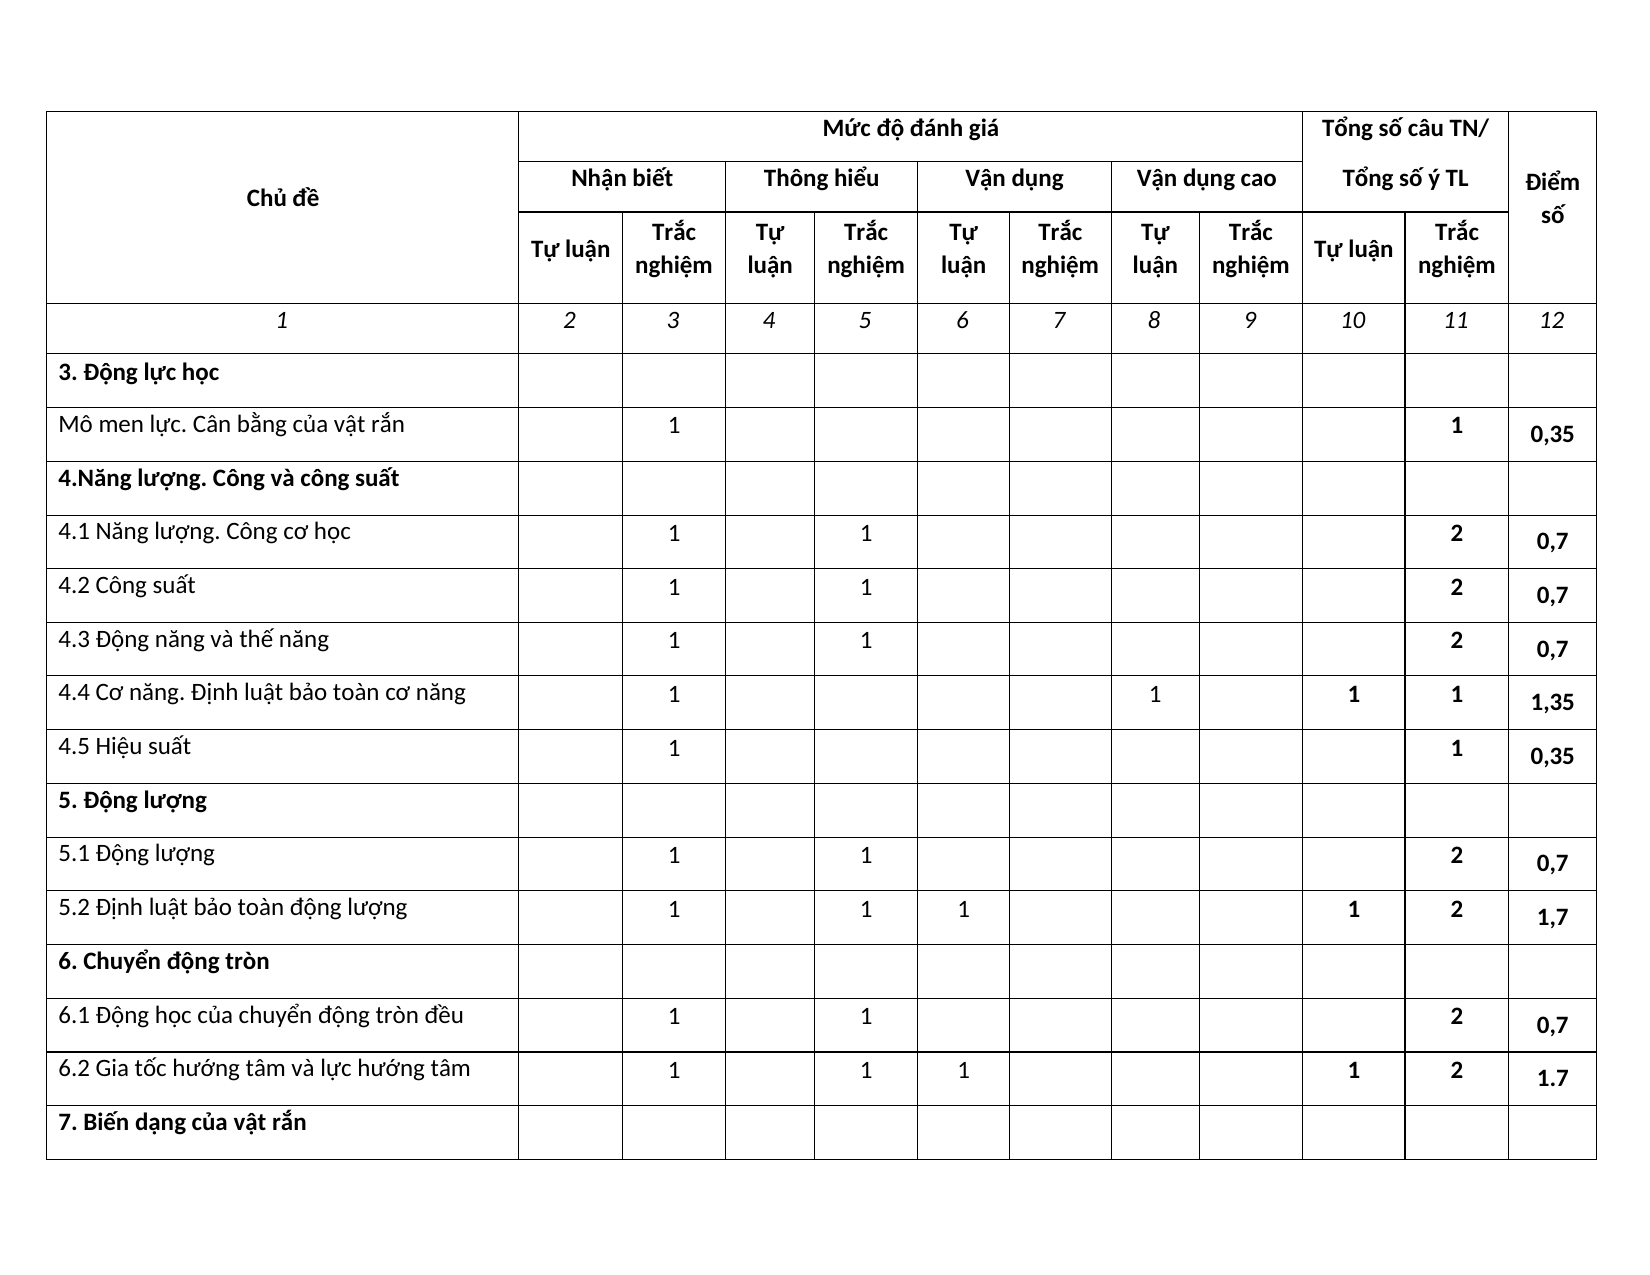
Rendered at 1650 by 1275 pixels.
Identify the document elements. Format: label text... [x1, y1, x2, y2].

table_cell [1200, 676, 1302, 729]
table_cell [918, 623, 1009, 675]
table_cell 0,7 [1509, 838, 1596, 890]
table_cell 1 [623, 838, 725, 890]
table_cell 1 [623, 730, 725, 783]
table_cell 1 [918, 1053, 1009, 1105]
table_cell Trắc nghiệm [623, 213, 725, 303]
table_cell [1112, 516, 1199, 568]
table_cell [918, 354, 1009, 407]
table_cell [1112, 730, 1199, 783]
table_cell 1 [1303, 891, 1404, 944]
table_cell [1200, 891, 1302, 944]
table_cell 4.3 Động năng và thế năng [47, 623, 518, 675]
table_cell [726, 1106, 814, 1159]
table_cell 5 [815, 304, 917, 353]
table_cell [1303, 1106, 1404, 1159]
table_cell Vận dụng [918, 162, 1111, 211]
table_cell [519, 999, 622, 1051]
table_cell [1303, 462, 1404, 514]
table_cell [1112, 354, 1199, 407]
table_cell 7 [1010, 304, 1111, 353]
table_cell 0,35 [1509, 408, 1596, 461]
table_cell [1112, 1106, 1199, 1159]
table_cell 5.2 Định luật bảo toàn động lượng [47, 891, 518, 944]
table_cell [726, 730, 814, 783]
table_cell [1112, 838, 1199, 890]
table_cell [1010, 462, 1111, 514]
table_cell 0,7 [1509, 623, 1596, 675]
table_cell 1 [623, 623, 725, 675]
table_cell [815, 462, 917, 514]
table_cell [1200, 569, 1302, 622]
table_cell [726, 1053, 814, 1105]
table_cell [1200, 784, 1302, 837]
table_cell 1 [1303, 1053, 1404, 1105]
table_cell [1406, 945, 1508, 998]
table_cell [519, 784, 622, 837]
table_cell [1303, 730, 1404, 783]
table_cell 2 [1406, 999, 1508, 1051]
table_cell [519, 1053, 622, 1105]
table_cell 1 [1406, 730, 1508, 783]
table_cell [1112, 945, 1199, 998]
table_cell [918, 999, 1009, 1051]
table_cell 1 [623, 1053, 725, 1105]
table_cell 6 [918, 304, 1009, 353]
table_cell [1112, 999, 1199, 1051]
table_cell [519, 408, 622, 461]
table_cell [1112, 408, 1199, 461]
table_cell [519, 623, 622, 675]
table_cell [1200, 516, 1302, 568]
table_cell [1303, 945, 1404, 998]
table_cell 1 [815, 1053, 917, 1105]
table_cell 8 [1112, 304, 1199, 353]
table_cell [918, 569, 1009, 622]
table_cell 1 [623, 516, 725, 568]
table_cell [1010, 945, 1111, 998]
table_cell [726, 676, 814, 729]
table_cell [519, 354, 622, 407]
table_cell [1010, 838, 1111, 890]
table_cell Trắc nghiệm [1010, 213, 1111, 303]
table_cell [1010, 354, 1111, 407]
table_header Tổng số câu TN/ Tổng số ý TL [1303, 112, 1508, 211]
table_cell 4 [726, 304, 814, 353]
table_cell [918, 838, 1009, 890]
table_cell [1303, 623, 1404, 675]
table_cell [726, 354, 814, 407]
table_cell Trắc nghiệm [1406, 213, 1508, 303]
table_cell 4.Năng lượng. Công và công suất [47, 462, 518, 514]
table_cell [726, 891, 814, 944]
table_cell Tự luận [726, 213, 814, 303]
table_cell [1112, 784, 1199, 837]
table_cell [1010, 623, 1111, 675]
table_cell 7. Biến dạng của vật rắn [47, 1106, 518, 1159]
table_cell 4.4 Cơ năng. Định luật bảo toàn cơ năng [47, 676, 518, 729]
table_cell 1 [815, 623, 917, 675]
table_cell [726, 838, 814, 890]
table_cell 2 [1406, 1053, 1508, 1105]
table_cell 0,7 [1509, 569, 1596, 622]
table_cell [1010, 784, 1111, 837]
table_cell [519, 945, 622, 998]
table_cell [1509, 945, 1596, 998]
table_cell 1 [815, 516, 917, 568]
table_cell [1010, 999, 1111, 1051]
table_cell 1 [815, 999, 917, 1051]
table_cell [1010, 569, 1111, 622]
table_cell 1 [623, 408, 725, 461]
table_cell [519, 516, 622, 568]
table_cell [1200, 999, 1302, 1051]
table_cell [726, 462, 814, 514]
table_cell [815, 1106, 917, 1159]
table_cell 0,7 [1509, 999, 1596, 1051]
table_cell 2 [519, 304, 622, 353]
table_cell [1112, 1053, 1199, 1105]
table_cell [1200, 838, 1302, 890]
table_cell [1509, 784, 1596, 837]
table_cell [1200, 1053, 1302, 1105]
table_cell 4.5 Hiệu suất [47, 730, 518, 783]
table_cell [1303, 408, 1404, 461]
table_cell 1 [815, 891, 917, 944]
table_cell [815, 730, 917, 783]
table_cell [726, 623, 814, 675]
table_cell 1,35 [1509, 676, 1596, 729]
table_cell [1010, 676, 1111, 729]
table_cell [1509, 354, 1596, 407]
table_cell [1303, 999, 1404, 1051]
table_cell [726, 516, 814, 568]
table_cell 2 [1406, 891, 1508, 944]
table_cell [1112, 569, 1199, 622]
table_header Điểm số [1509, 112, 1596, 303]
table_cell [815, 676, 917, 729]
table_cell [1200, 354, 1302, 407]
table_cell [918, 784, 1009, 837]
table_cell [623, 784, 725, 837]
table_cell 11 [1406, 304, 1508, 353]
table_cell 2 [1406, 569, 1508, 622]
table_cell [519, 462, 622, 514]
table_cell 1 [623, 999, 725, 1051]
table_cell [519, 569, 622, 622]
table_cell 4.1 Năng lượng. Công cơ học [47, 516, 518, 568]
table_cell [918, 730, 1009, 783]
table_cell 1 [623, 676, 725, 729]
table_cell [1509, 462, 1596, 514]
table_cell [1406, 1106, 1508, 1159]
table_cell 5.1 Động lượng [47, 838, 518, 890]
table_cell [1303, 354, 1404, 407]
table_cell 0,7 [1509, 516, 1596, 568]
table_cell 2 [1406, 623, 1508, 675]
table_cell [519, 730, 622, 783]
table_cell [726, 784, 814, 837]
table_cell [623, 354, 725, 407]
table_cell [1112, 891, 1199, 944]
table_cell 3 [623, 304, 725, 353]
table_cell [726, 945, 814, 998]
table_header Chủ đề [47, 112, 518, 303]
table_cell 12 [1509, 304, 1596, 353]
table_cell [1200, 730, 1302, 783]
table_cell [918, 1106, 1009, 1159]
table_cell 6.2 Gia tốc hướng tâm và lực hướng tâm [47, 1053, 518, 1105]
table_cell [1509, 1106, 1596, 1159]
table_cell [726, 569, 814, 622]
table_cell [1010, 408, 1111, 461]
table_cell 1 [1303, 676, 1404, 729]
table_cell 1 [815, 838, 917, 890]
table_cell [1200, 623, 1302, 675]
table_cell Nhận biết [519, 162, 725, 211]
table_cell 1 [623, 569, 725, 622]
table_cell [815, 945, 917, 998]
table_cell [519, 1106, 622, 1159]
table_cell [1303, 784, 1404, 837]
table_cell [1010, 516, 1111, 568]
table_cell [1010, 1106, 1111, 1159]
table_cell [1200, 462, 1302, 514]
table_cell 1 [1406, 676, 1508, 729]
table_cell [1200, 1106, 1302, 1159]
table_header Mức độ đánh giá [519, 112, 1302, 161]
table_cell 2 [1406, 838, 1508, 890]
table_cell Tự luận [519, 213, 622, 303]
table_cell 2 [1406, 516, 1508, 568]
table_cell 5. Động lượng [47, 784, 518, 837]
table_cell 4.2 Công suất [47, 569, 518, 622]
table_cell Mô men lực. Cân bằng của vật rắn [47, 408, 518, 461]
table_cell [815, 408, 917, 461]
table_cell [1200, 408, 1302, 461]
table_cell [815, 354, 917, 407]
table_cell [918, 516, 1009, 568]
table_cell [1406, 354, 1508, 407]
table_cell [519, 838, 622, 890]
table_cell [519, 676, 622, 729]
table_cell [623, 462, 725, 514]
table_cell [1200, 945, 1302, 998]
table_cell [519, 891, 622, 944]
table_cell Tự luận [918, 213, 1009, 303]
table_cell [1010, 1053, 1111, 1105]
table_cell [1303, 838, 1404, 890]
table_cell 1 [623, 891, 725, 944]
table_cell [815, 784, 917, 837]
table_cell 1 [47, 304, 518, 353]
table_cell [623, 1106, 725, 1159]
table_cell [1112, 462, 1199, 514]
table_cell [1112, 623, 1199, 675]
table_cell 1 [918, 891, 1009, 944]
table_cell 6.1 Động học của chuyển động tròn đều [47, 999, 518, 1051]
table_cell [1010, 730, 1111, 783]
table_cell Thông hiểu [726, 162, 917, 211]
table_cell [918, 408, 1009, 461]
table_cell 10 [1303, 304, 1404, 353]
table_cell [1010, 891, 1111, 944]
table_cell [918, 462, 1009, 514]
table_cell 1.7 [1509, 1053, 1596, 1105]
table_cell [1406, 784, 1508, 837]
table_cell Trắc nghiệm [815, 213, 917, 303]
table_cell [726, 408, 814, 461]
table_cell 1,7 [1509, 891, 1596, 944]
table_cell [918, 945, 1009, 998]
table_cell 1 [815, 569, 917, 622]
table_cell 9 [1200, 304, 1302, 353]
table_cell Tự luận [1303, 213, 1404, 303]
table_cell 3. Động lực học [47, 354, 518, 407]
table_cell [1303, 516, 1404, 568]
table_cell 1 [1406, 408, 1508, 461]
table_cell [1303, 569, 1404, 622]
table_cell Trắc nghiệm [1200, 213, 1302, 303]
table_cell 1 [1112, 676, 1199, 729]
table_cell 6. Chuyển động tròn [47, 945, 518, 998]
table_cell [1406, 462, 1508, 514]
table_cell [726, 999, 814, 1051]
table_cell 0,35 [1509, 730, 1596, 783]
table_cell Tự luận [1112, 213, 1199, 303]
table_cell Vận dụng cao [1112, 162, 1302, 211]
table_cell [623, 945, 725, 998]
table_cell [918, 676, 1009, 729]
